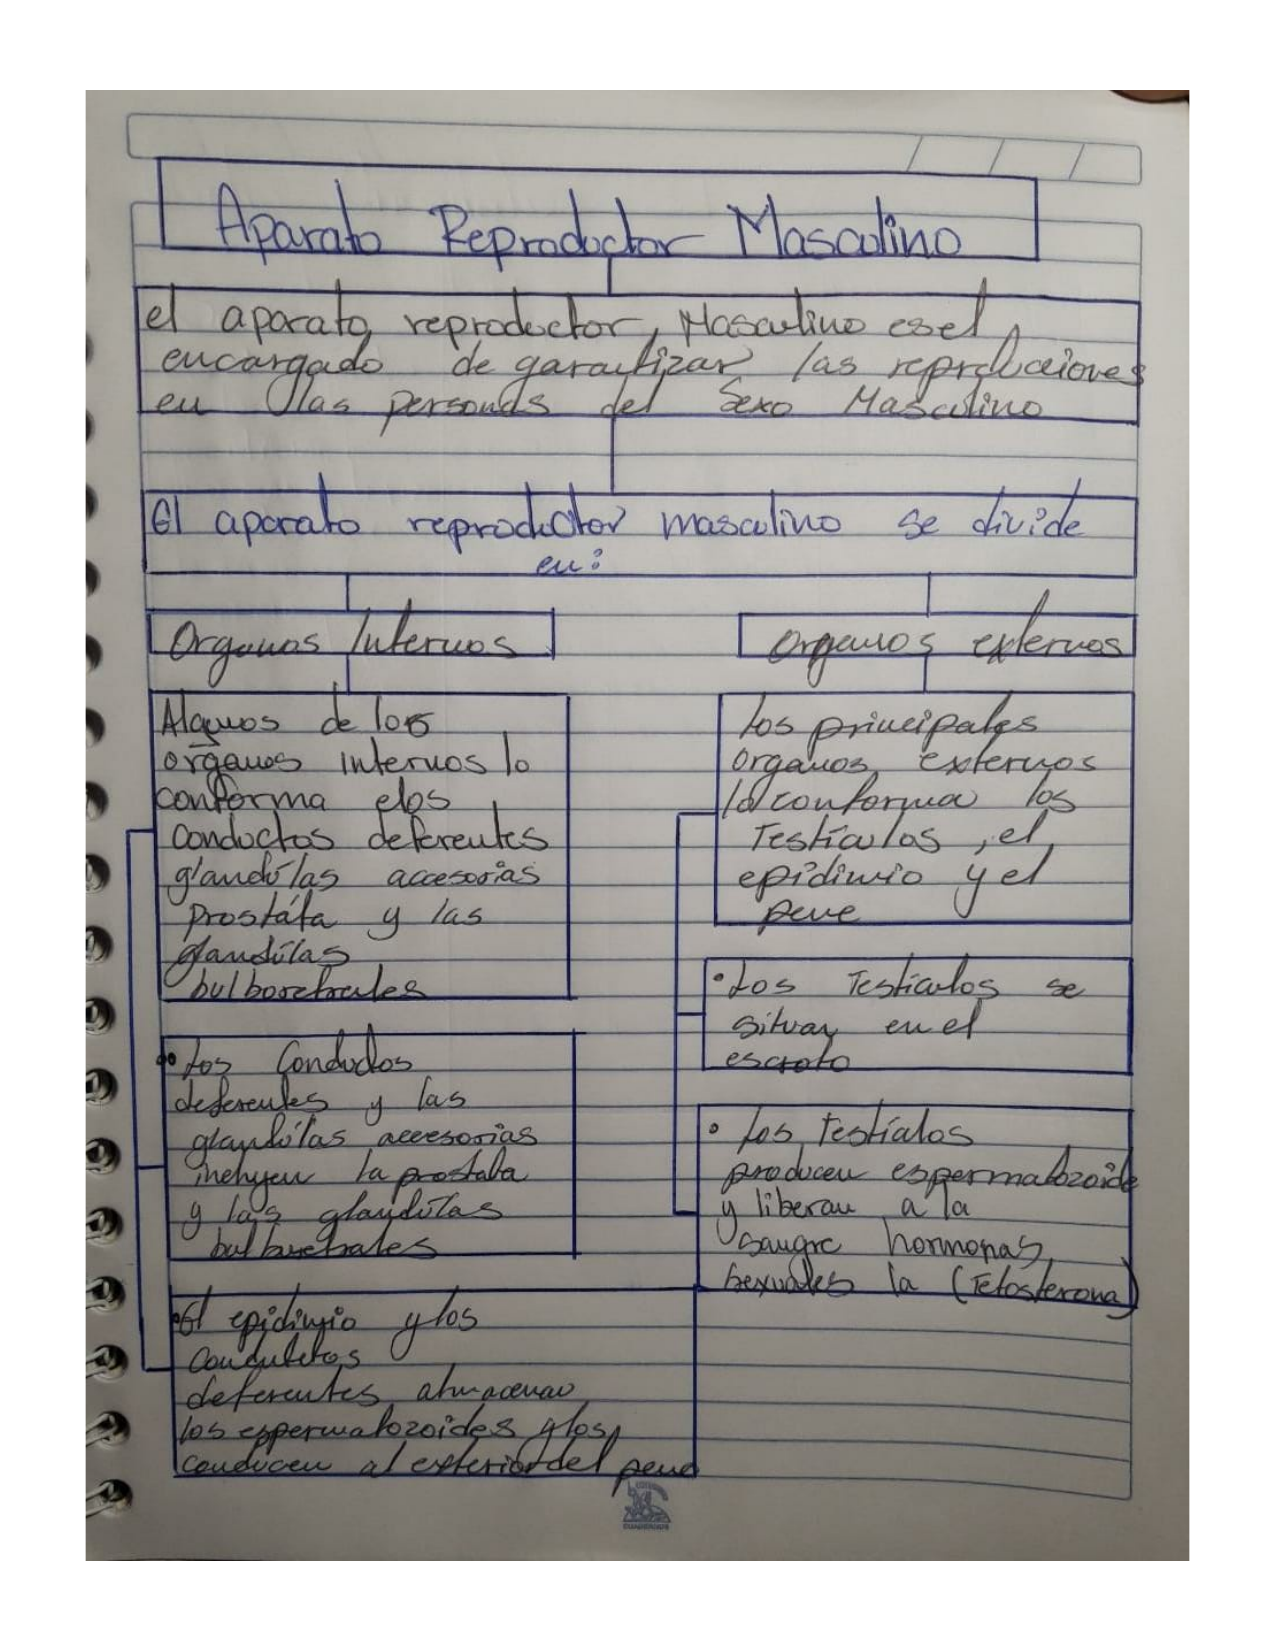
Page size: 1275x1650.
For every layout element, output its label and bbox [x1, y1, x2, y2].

picture [85, 90, 1190, 1561]
